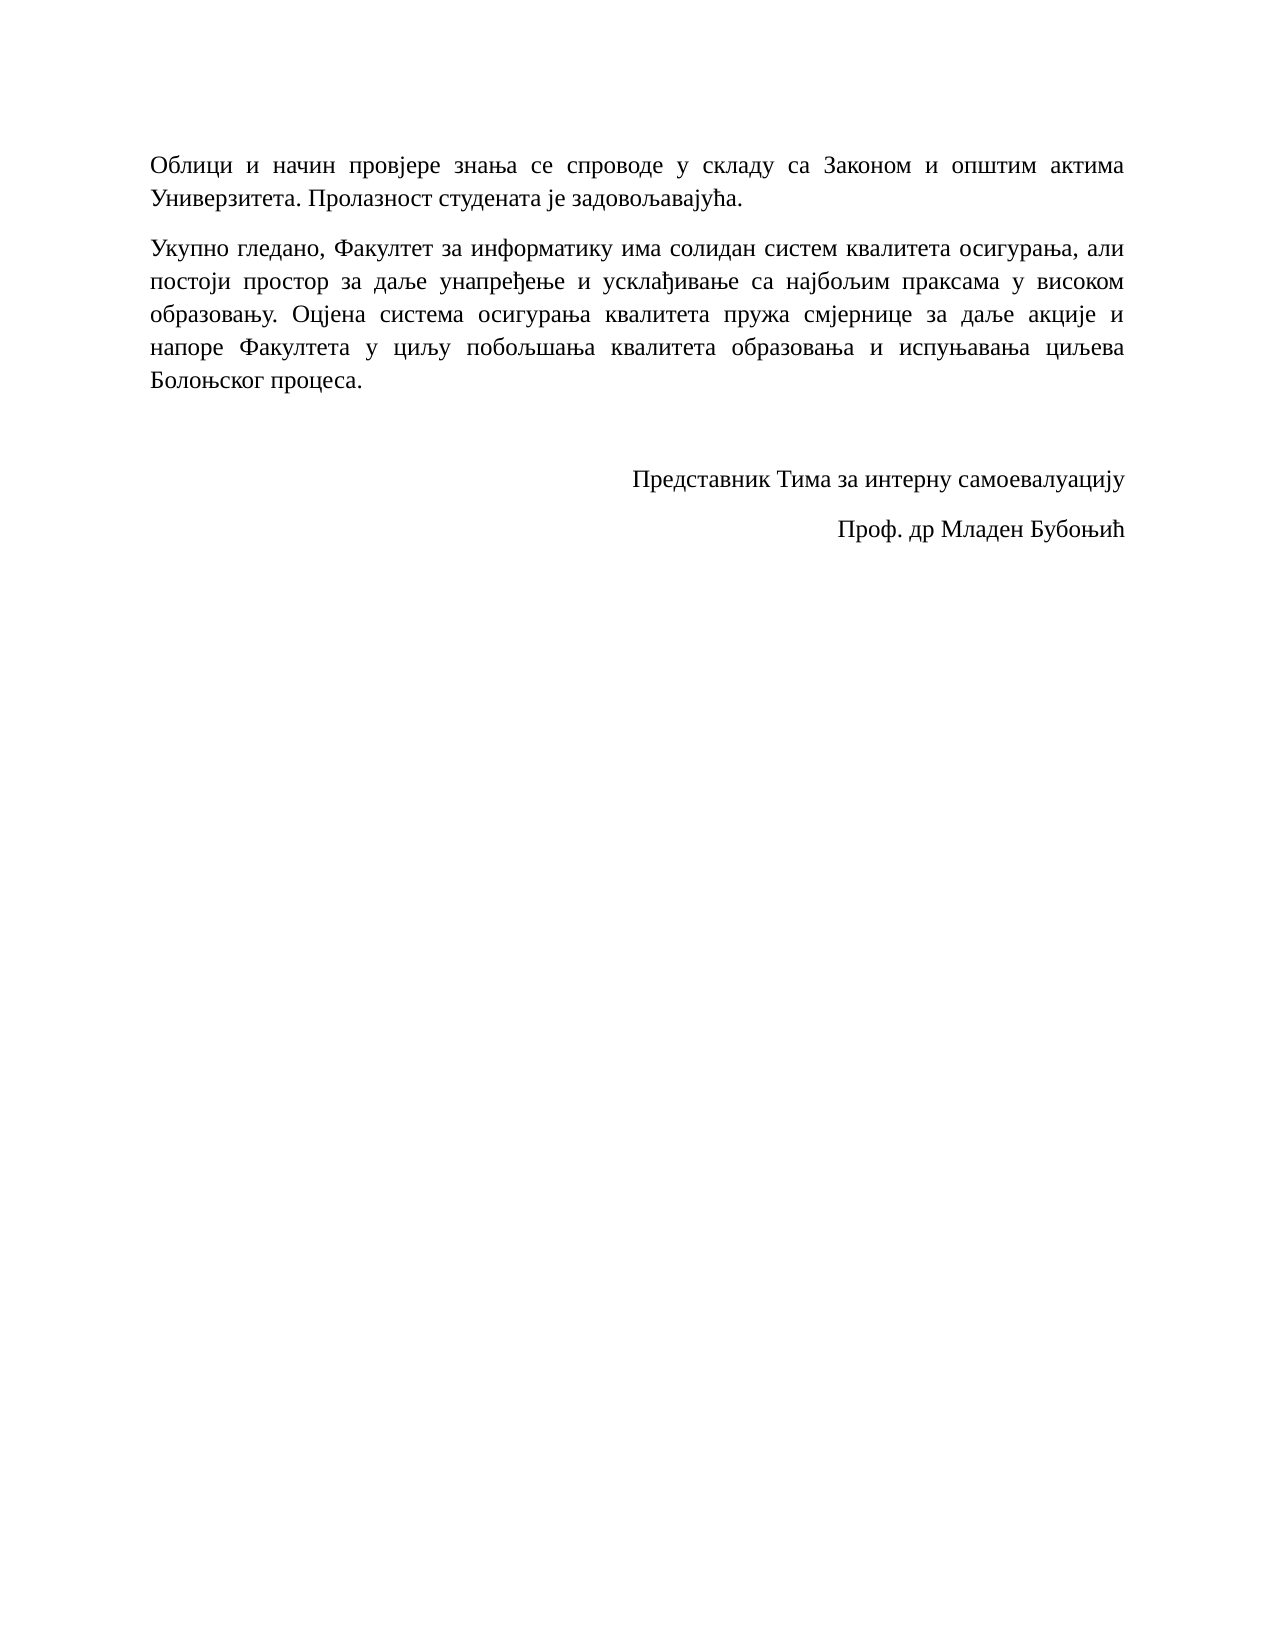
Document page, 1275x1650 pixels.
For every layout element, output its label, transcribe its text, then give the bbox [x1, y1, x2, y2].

text Укупно гледано, Факултет за информатику има солидан систем квалитета осигурања, али постоји простор за даље унапређење и усклађивање са најбољим праксама у високом образовању. Оцјена система осигурања квалитета пружа смјернице за даље акције и напоре Факултета у циљу побољшања квалитета образовања и испуњавања циљева Болоњског процеса. [150, 233, 1125, 393]
text Представник Тима за интерну самоевалуацију [150, 464, 1125, 493]
text Проф. др Младен Бубоњић [150, 514, 1125, 543]
text Облици и начин провјере знања се спроводе у складу са Законом и општим актима Универзитета. Пролазност студената је задовољавајућа. [150, 150, 1125, 212]
